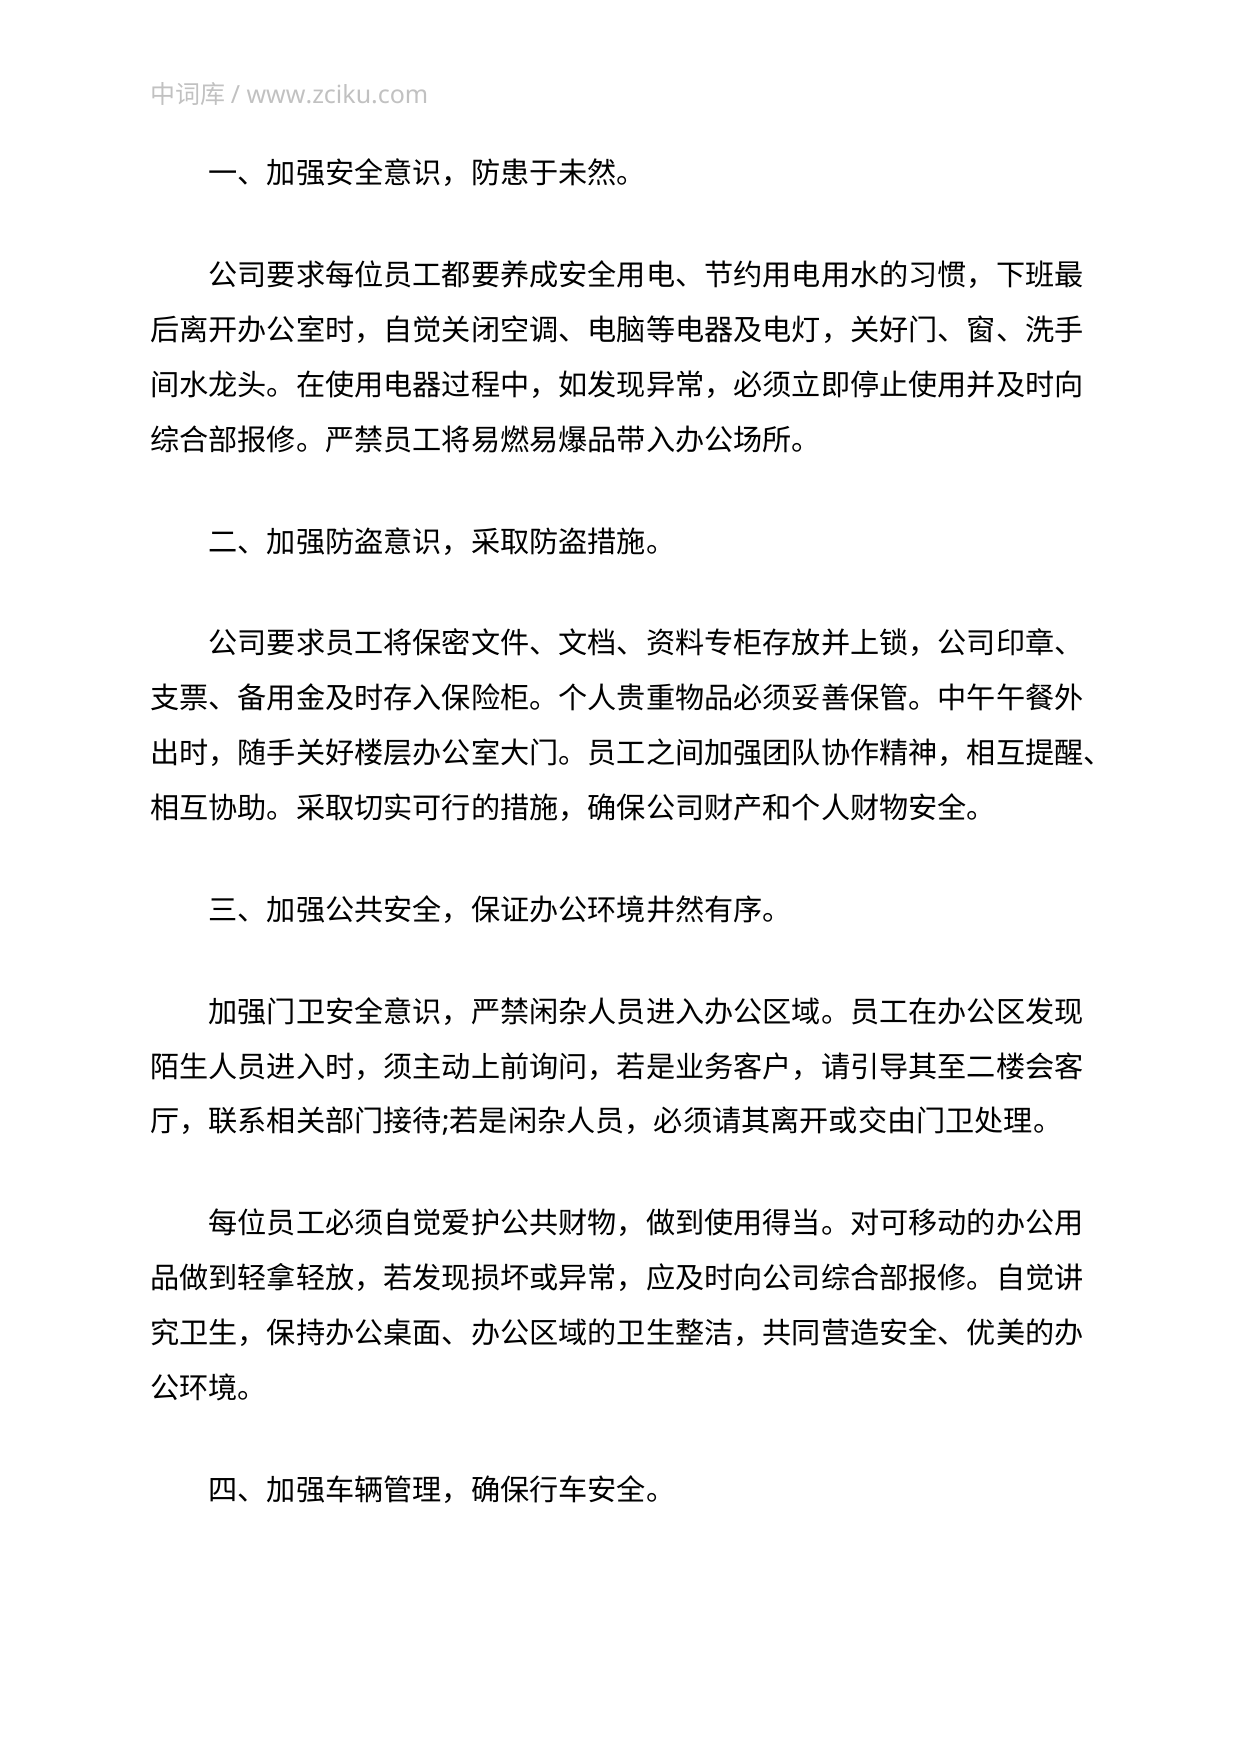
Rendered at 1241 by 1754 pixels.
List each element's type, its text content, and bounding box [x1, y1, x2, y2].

text 公司要求每位员工都要养成安全用电、节约用电用水的习惯，下班最后离开办公室时，自觉关闭空调、电脑等电器及电灯，关好门、窗、洗手间水龙头。在使用电器过程中，如发现异常，必须立即停止使用并及时向综合部报修。严禁员工将易燃易爆品带入办公场所。 [150, 252, 1090, 459]
text 公司要求员工将保密文件、文档、资料专柜存放并上锁，公司印章、支票、备用金及时存入保险柜。个人贵重物品必须妥善保管。中午午餐外出时，随手关好楼层办公室大门。员工之间加强团队协作精神，相互提醒、相互协助。采取切实可行的措施，确保公司财产和个人财物安全。 [150, 620, 1090, 827]
text 加强门卫安全意识，严禁闲杂人员进入办公区域。员工在办公区发现陌生人员进入时，须主动上前询问，若是业务客户，请引导其至二楼会客厅，联系相关部门接待;若是闲杂人员，必须请其离开或交由门卫处理。 [150, 988, 1090, 1140]
text 一、加强安全意识，防患于未然。 [150, 150, 1090, 192]
text 每位员工必须自觉爱护公共财物，做到使用得当。对可移动的办公用品做到轻拿轻放，若发现损坏或异常，应及时向公司综合部报修。自觉讲究卫生，保持办公桌面、办公区域的卫生整洁，共同营造安全、优美的办公环境。 [150, 1200, 1090, 1407]
text 三、加强公共安全，保证办公环境井然有序。 [150, 886, 1090, 929]
text 四、加强车辆管理，确保行车安全。 [150, 1466, 1090, 1509]
text 二、加强防盗意识，采取防盗措施。 [150, 518, 1090, 561]
